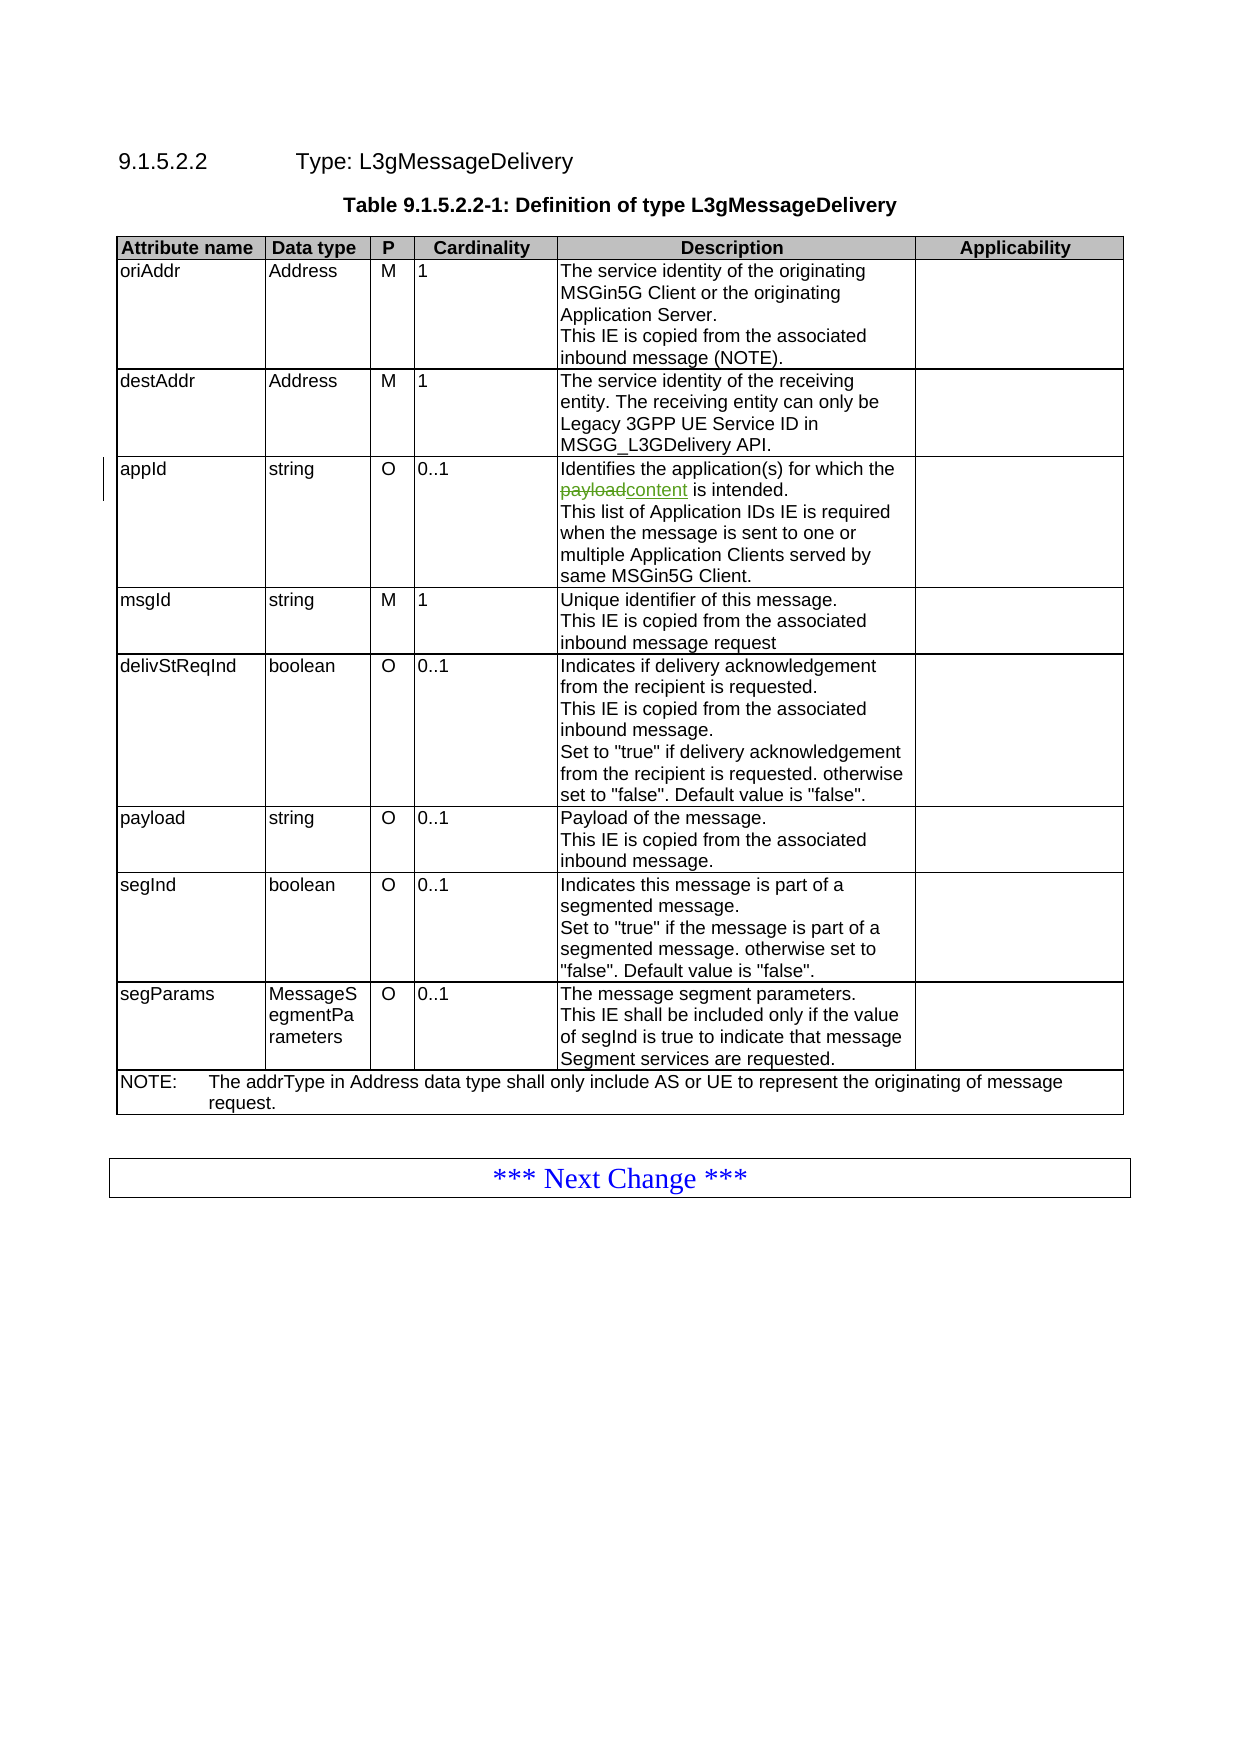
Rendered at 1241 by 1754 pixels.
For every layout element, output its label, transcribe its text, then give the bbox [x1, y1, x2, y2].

table_cell 1 [415, 370, 557, 456]
table_header Description [558, 237, 915, 259]
table_cell The service identity of the originating MSGin5G Client or the originating Application Server. This IE is copied from the associated inbound message (NOTE). [558, 260, 915, 368]
table_cell Identifies the application(s) for which the is intended. This list of Application IDs IE is required when the message is sent to one or multiple Application Clients served by same MSGin5G Client. [558, 457, 915, 587]
table_cell 0..1 [415, 807, 557, 872]
table_cell [916, 655, 1123, 806]
table_cell [916, 370, 1123, 456]
table_cell M [371, 370, 414, 456]
table_header Attribute name [118, 237, 265, 259]
table_cell Indicates this message is part of a segmented message. Set to "true" if the message is part of a segmented message. otherwise set to "false". Default value is "false". [558, 873, 915, 981]
table_cell boolean [266, 873, 370, 981]
table_cell O [371, 873, 414, 981]
table_cell string [266, 588, 370, 653]
table_cell Unique identifier of this message. This IE is copied from the associated inbound message request [558, 588, 915, 653]
table_cell O [371, 457, 414, 587]
table_cell Address [266, 260, 370, 368]
table_header P [371, 237, 414, 259]
table_cell MessageSegmentParameters [266, 983, 370, 1069]
table_cell [916, 588, 1123, 653]
table_cell 1 [415, 588, 557, 653]
table_cell [916, 873, 1123, 981]
table_cell string [266, 807, 370, 872]
table_cell NOTE: The addrType in Address data type shall only include AS or UE to represent the originating of message request. [118, 1071, 1123, 1114]
table_cell 1 [415, 260, 557, 368]
text Table 9.1.5.2.2-1: Definition of type L3gMessageDelivery [118, 193, 1122, 217]
table_cell [916, 457, 1123, 587]
table_cell M [371, 260, 414, 368]
table_cell [916, 807, 1123, 872]
table_cell M [371, 588, 414, 653]
table_cell O [371, 655, 414, 806]
table_cell boolean [266, 655, 370, 806]
table_cell Payload of the message. This IE is copied from the associated inbound message. [558, 807, 915, 872]
table_header Data type [266, 237, 370, 259]
text *** Next Change *** [110, 1159, 1130, 1197]
table_cell segInd [118, 873, 265, 981]
table_cell [916, 260, 1123, 368]
table_cell 0..1 [415, 873, 557, 981]
table_cell Indicates if delivery acknowledgement from the recipient is requested. This IE is copied from the associated inbound message. Set to "true" if delivery acknowledgement from the recipient is requested. otherwise set to "false". Default value is "false". [558, 655, 915, 806]
table_cell Address [266, 370, 370, 456]
table_cell The message segment parameters. This IE shall be included only if the value of segInd is true to indicate that message Segment services are requested. [558, 983, 915, 1069]
table_cell 0..1 [415, 983, 557, 1069]
table_cell payload [118, 807, 265, 872]
table_cell segParams [118, 983, 265, 1069]
table_cell The service identity of the receiving entity. The receiving entity can only be Legacy 3GPP UE Service ID in MSGG_L3GDelivery API. [558, 370, 915, 456]
table_cell oriAddr [118, 260, 265, 368]
table_cell delivStReqInd [118, 655, 265, 806]
table_cell O [371, 983, 414, 1069]
table_cell 0..1 [415, 457, 557, 587]
table_cell 0..1 [415, 655, 557, 806]
table_cell O [371, 807, 414, 872]
table_cell string [266, 457, 370, 587]
table_cell appId [118, 457, 265, 587]
table_cell [916, 983, 1123, 1069]
subtitle 9.1.5.2.2 Type: L3gMessageDelivery [118, 148, 1122, 174]
table_header Applicability [916, 237, 1123, 259]
table_cell destAddr [118, 370, 265, 456]
table_header Cardinality [415, 237, 557, 259]
table_cell msgId [118, 588, 265, 653]
